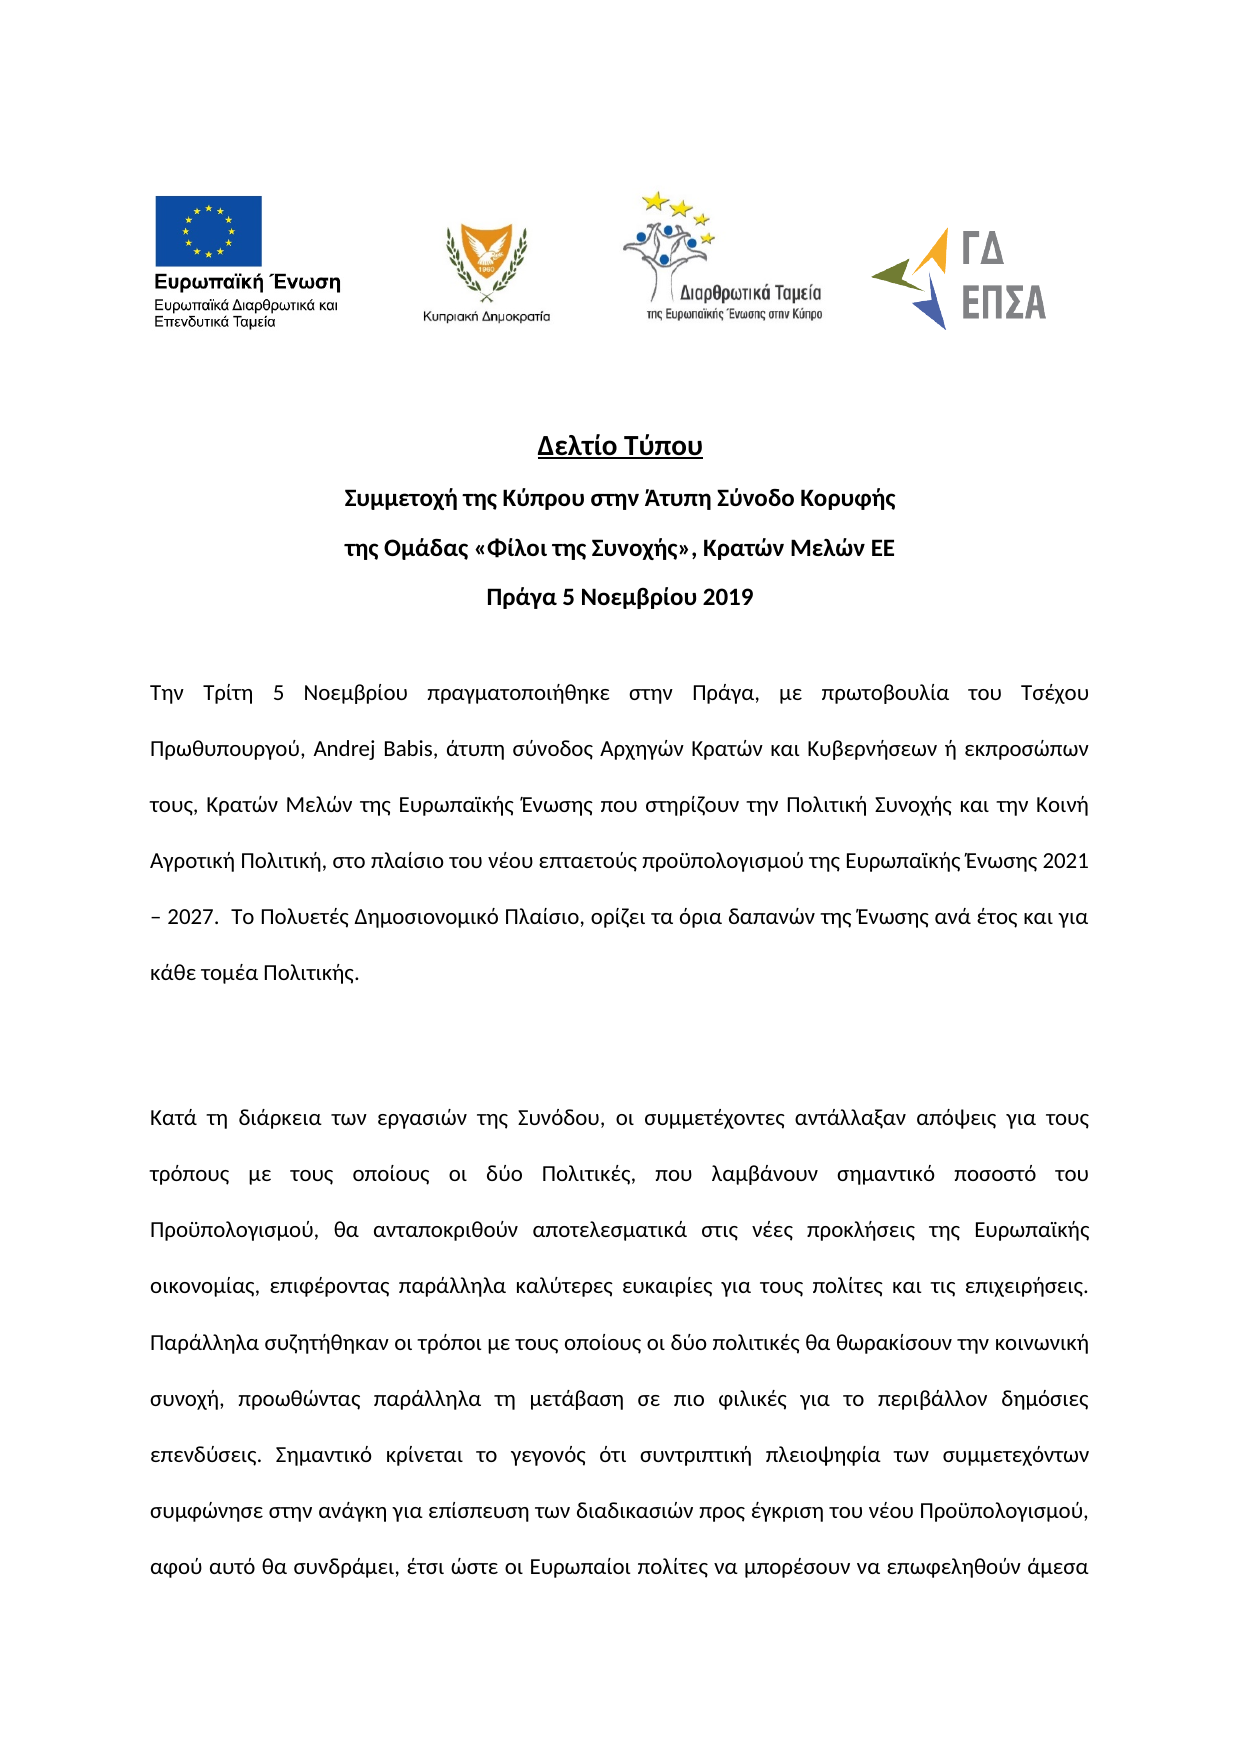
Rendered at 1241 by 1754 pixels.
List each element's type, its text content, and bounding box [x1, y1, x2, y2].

picture [864, 220, 1052, 337]
text Συμμετοχή της Κύπρου στην Άτυπη Σύνοδο Κορυφής [150, 482, 1090, 513]
picture [592, 185, 853, 334]
text της Ομάδας «Φίλοι της Συνοχής», Κρατών Μελών ΕΕ [150, 532, 1090, 562]
table_header [384, 150, 581, 372]
picture [395, 218, 578, 339]
text Την Τρίτη 5 Νοεμβρίου πραγματοποιήθηκε στην Πράγα, με πρωτοβουλία του Τσέχου Πρωθυπουργού, Andrej Babis, άτυπη σύνοδος Αρχηγών Κρατών και Κυβερνήσεων ή εκπροσώπων τους, Κρατών Μελών της Ευρωπαϊκής Ένωσης που στηρίζουν την Πολιτική Συνοχής και την Κοινή Αγροτική Πολιτική, στο πλαίσιο του νέου επταετούς προϋπολογισμού της Ευρωπαϊκής Ένωσης 2021 – 2027. Το Πολυετές Δημοσιονομικό Πλαίσιο, ορίζει τα όρια δαπανών της Ένωσης ανά έτος και για κάθε τομέα Πολιτικής. [150, 678, 1090, 986]
text Πράγα 5 Νοεμβρίου 2019 [150, 581, 1090, 612]
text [150, 1103, 1090, 1580]
table_header [581, 150, 853, 372]
table_header [113, 150, 384, 372]
table_header [853, 150, 1087, 372]
text Δελτίο Τύπου [150, 427, 1090, 463]
picture [123, 185, 379, 340]
